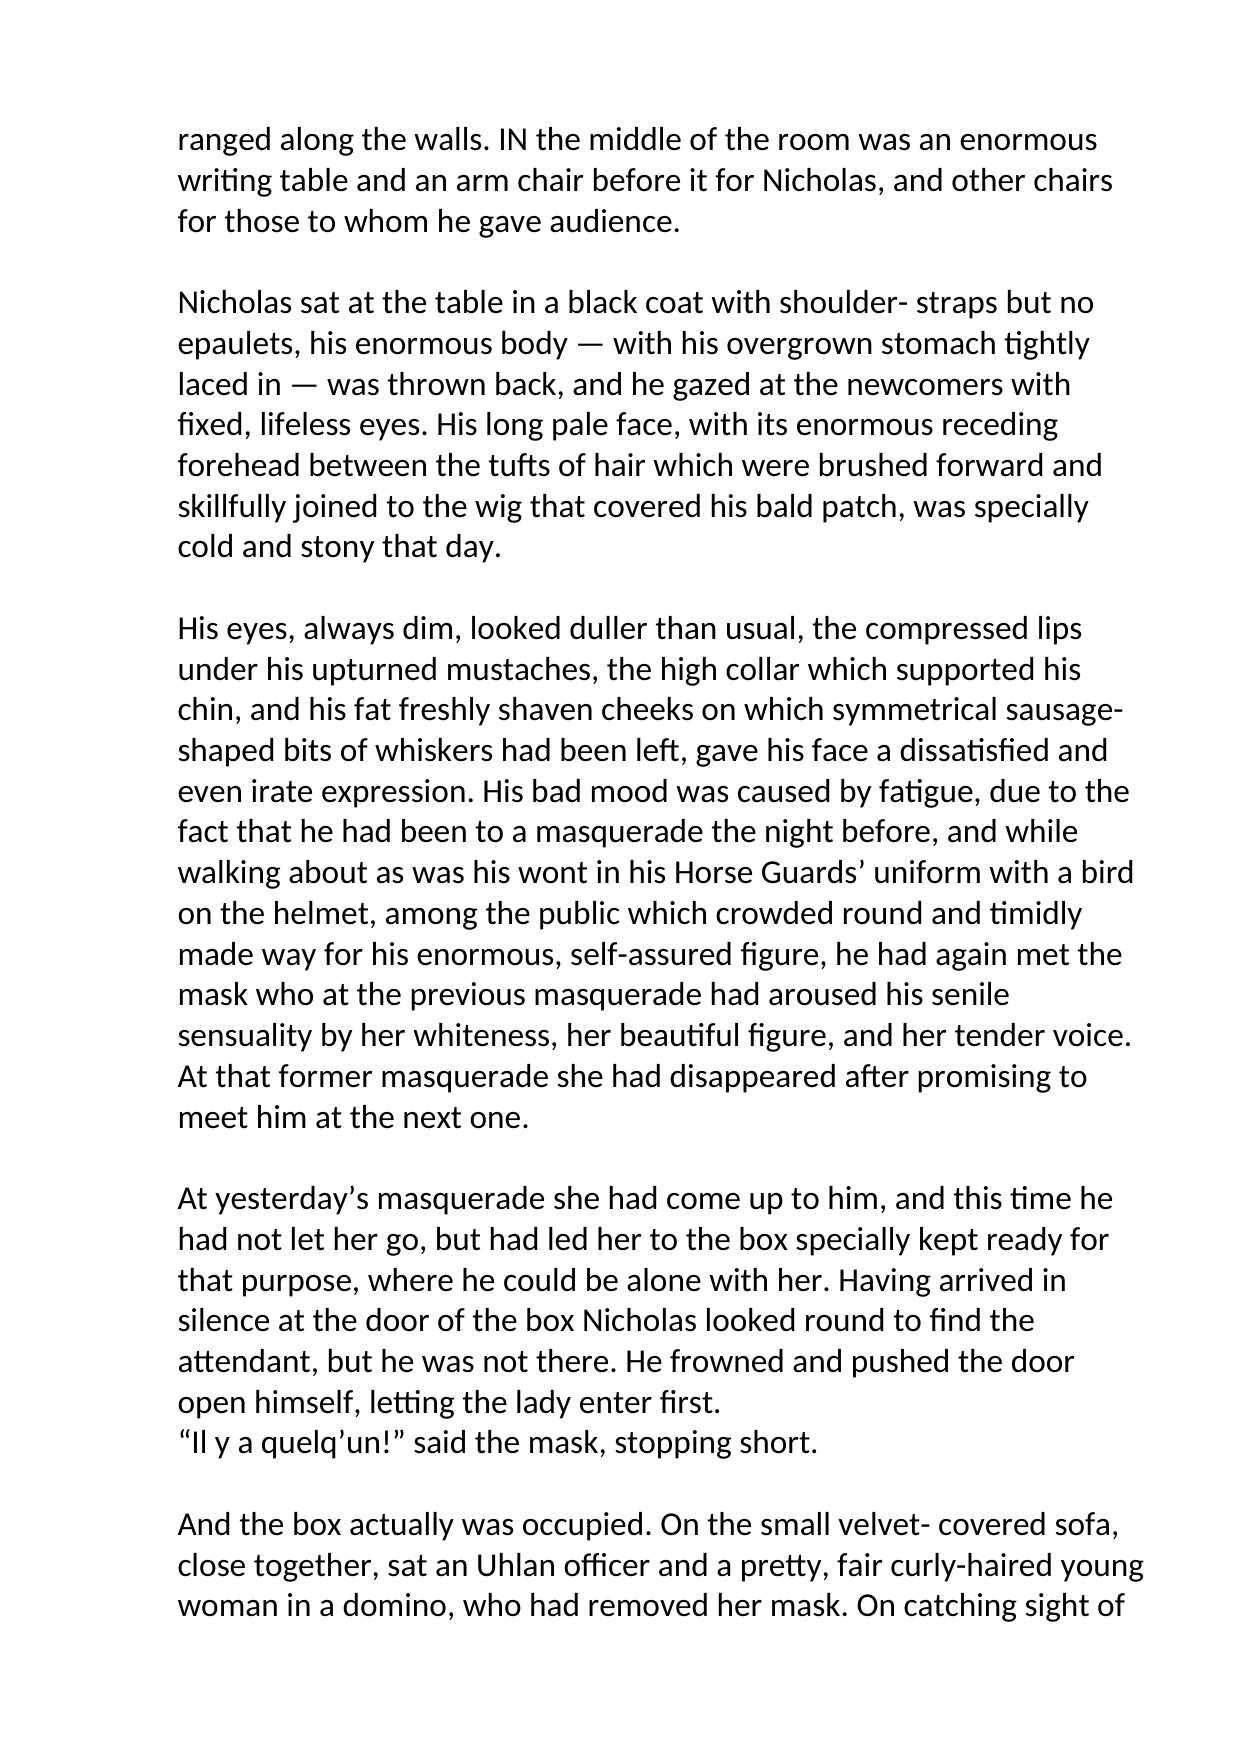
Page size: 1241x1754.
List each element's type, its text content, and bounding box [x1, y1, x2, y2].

text Nicholas sat at the table in a black coat with shoulder- straps but no epaulets, his enormous body — with his overgrown stomach tightly laced in — was thrown back, and he gazed at the newcomers with fixed, lifeless eyes. His long pale face, with its enormous receding forehead between the tufts of hair which were brushed forward and skillfully joined to the wig that covered his bald patch, was specially cold and stony that day. [177, 281, 1152, 566]
text His eyes, always dim, looked duller than usual, the compressed lips under his upturned mustaches, the high collar which supported his chin, and his fat freshly shaven cheeks on which symmetrical sausage-shaped bits of whiskers had been left, gave his face a dissatisfied and even irate expression. His bad mood was caused by fatigue, due to the fact that he had been to a masquerade the night before, and while walking about as was his wont in his Horse Guards’ uniform with a bird on the helmet, among the public which crowded round and timidly made way for his enormous, self-assured figure, he had again met the mask who at the previous masquerade had aroused his senile sensuality by her whiteness, her beautiful figure, and her tender voice. At that former masquerade she had disappeared after promising to meet him at the next one. [177, 607, 1152, 1136]
text At yesterday’s masquerade she had come up to him, and this time he had not let her go, but had led her to the box specially kept ready for that purpose, where he could be alone with her. Having arrived in silence at the door of the box Nicholas looked round to find the attendant, but he was not there. He frowned and pushed the door open himself, letting the lady enter first. [177, 1177, 1152, 1421]
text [177, 118, 1152, 240]
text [177, 1503, 1152, 1625]
text “Il y a quelq’un!” said the mask, stopping short. [177, 1421, 1152, 1462]
